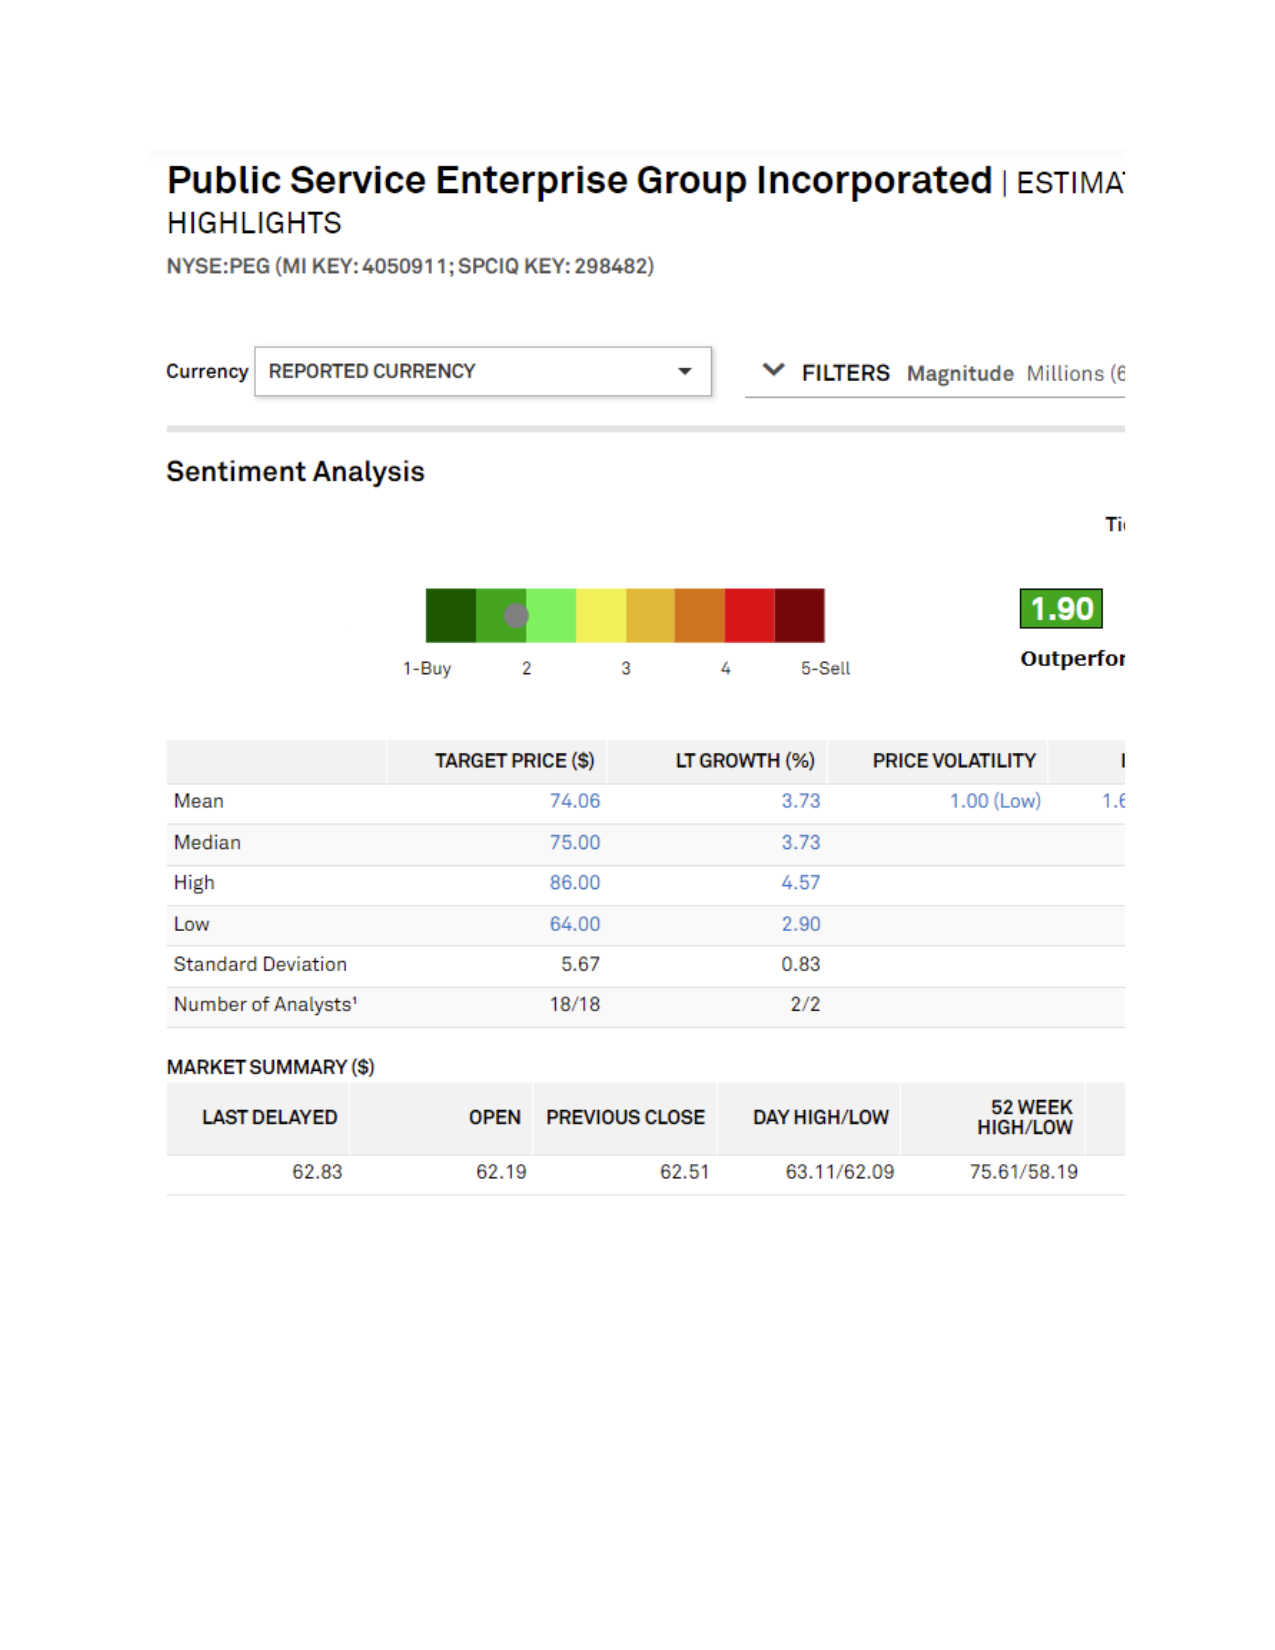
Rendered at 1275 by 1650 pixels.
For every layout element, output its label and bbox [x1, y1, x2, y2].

picture [150, 150, 1125, 1216]
